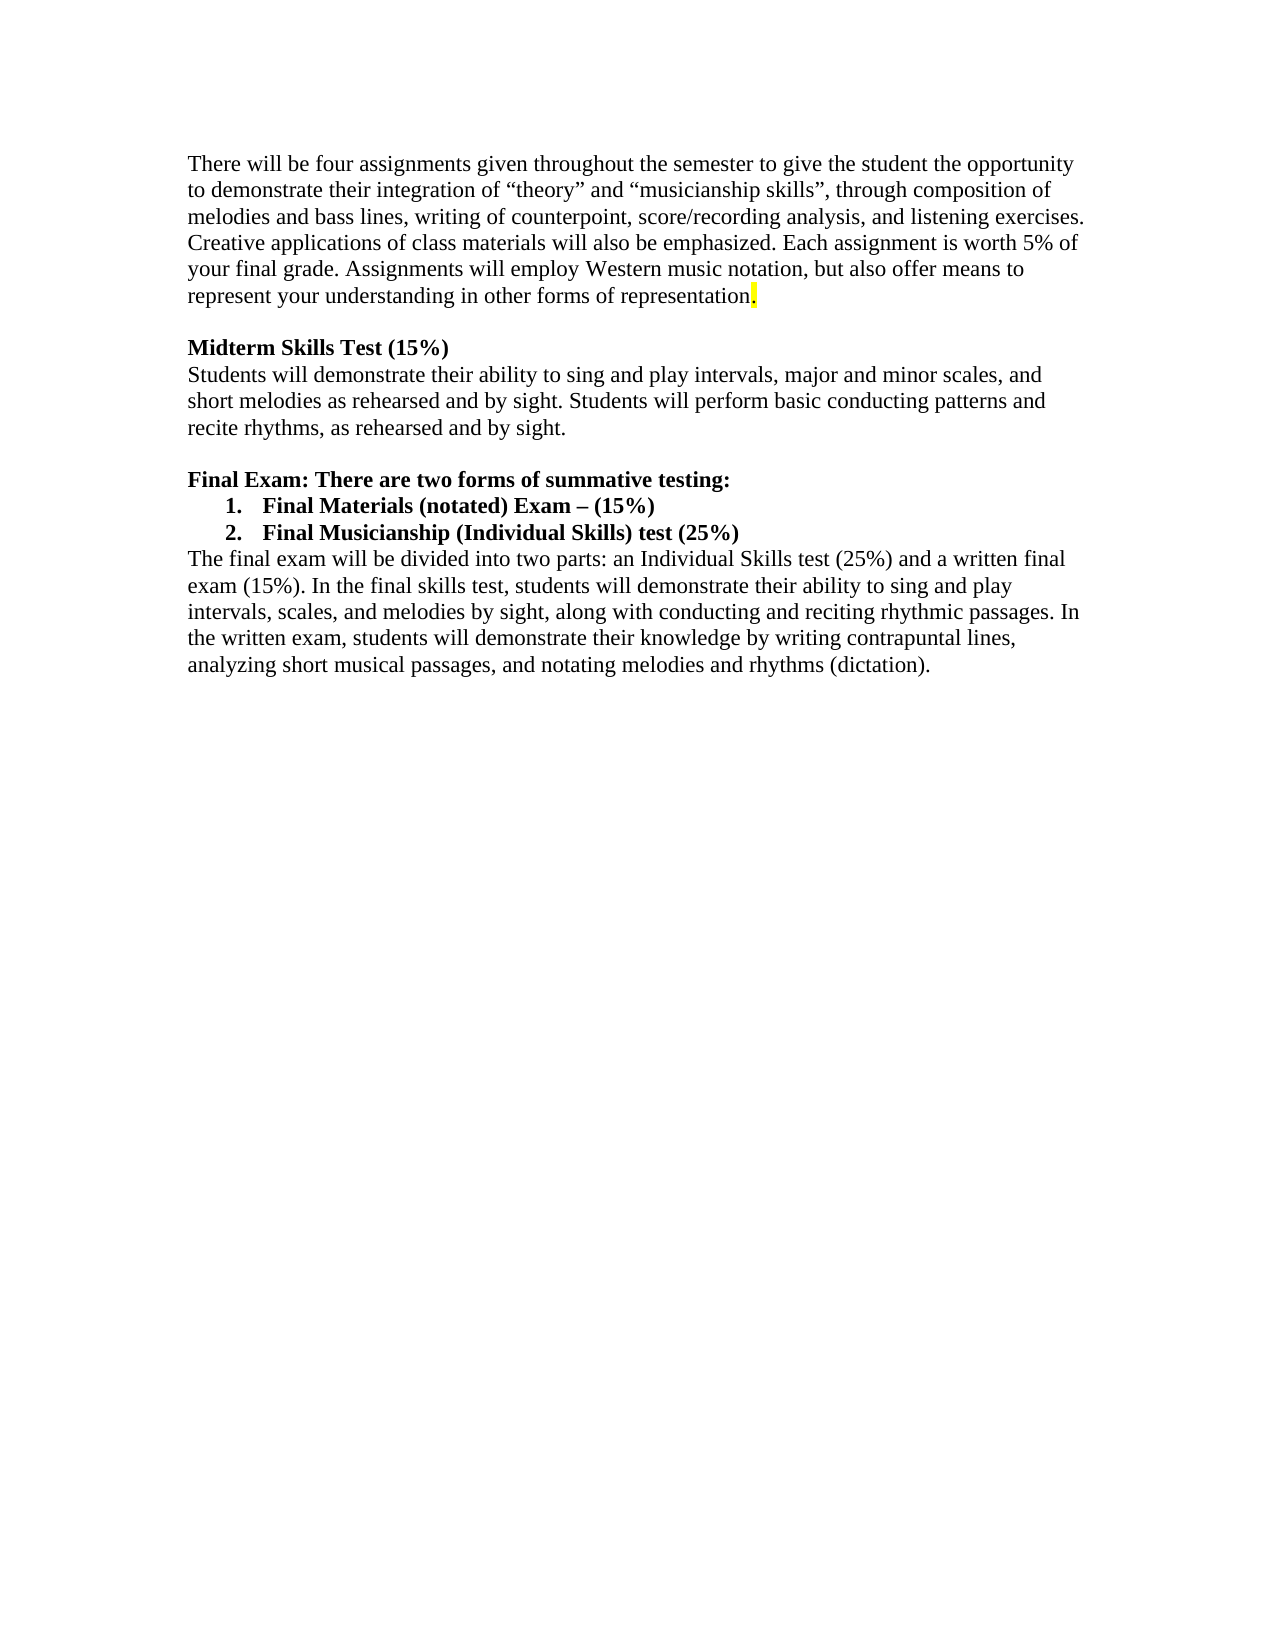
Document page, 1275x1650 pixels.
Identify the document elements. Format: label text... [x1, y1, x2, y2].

text Students will demonstrate their ability to sing and play intervals, major and minor scales, and short melodies as rehearsed and by sight. Students will perform basic conducting patterns and recite rhythms, as rehearsed and by sight. [187, 361, 1087, 440]
text Final Exam: There are two forms of summative testing: [187, 466, 1087, 493]
list Final Materials (notated) Exam – (15%) [225, 493, 1087, 519]
list Final Musicianship (Individual Skills) test (25%) [225, 519, 1087, 545]
text There will be four assignments given throughout the semester to give the student the opportunity to demonstrate their integration of “theory” and “musicianship skills”, through composition of melodies and bass lines, writing of counterpoint, score/recording analysis, and listening exercises. Creative applications of class materials will also be emphasized. Each assignment is worth 5% of your final grade. Assignments will employ Western music notation, but also offer means to represent your understanding in other forms of representation. [187, 150, 1087, 308]
text The final exam will be divided into two parts: an Individual Skills test (25%) and a written final exam (15%). In the final skills test, students will demonstrate their ability to sing and play intervals, scales, and melodies by sight, along with conducting and reciting rhythmic passages. In the written exam, students will demonstrate their knowledge by writing contrapuntal lines, analyzing short musical passages, and notating melodies and rhythms (dictation). [187, 545, 1087, 677]
text Midterm Skills Test (15%) [187, 334, 1087, 361]
